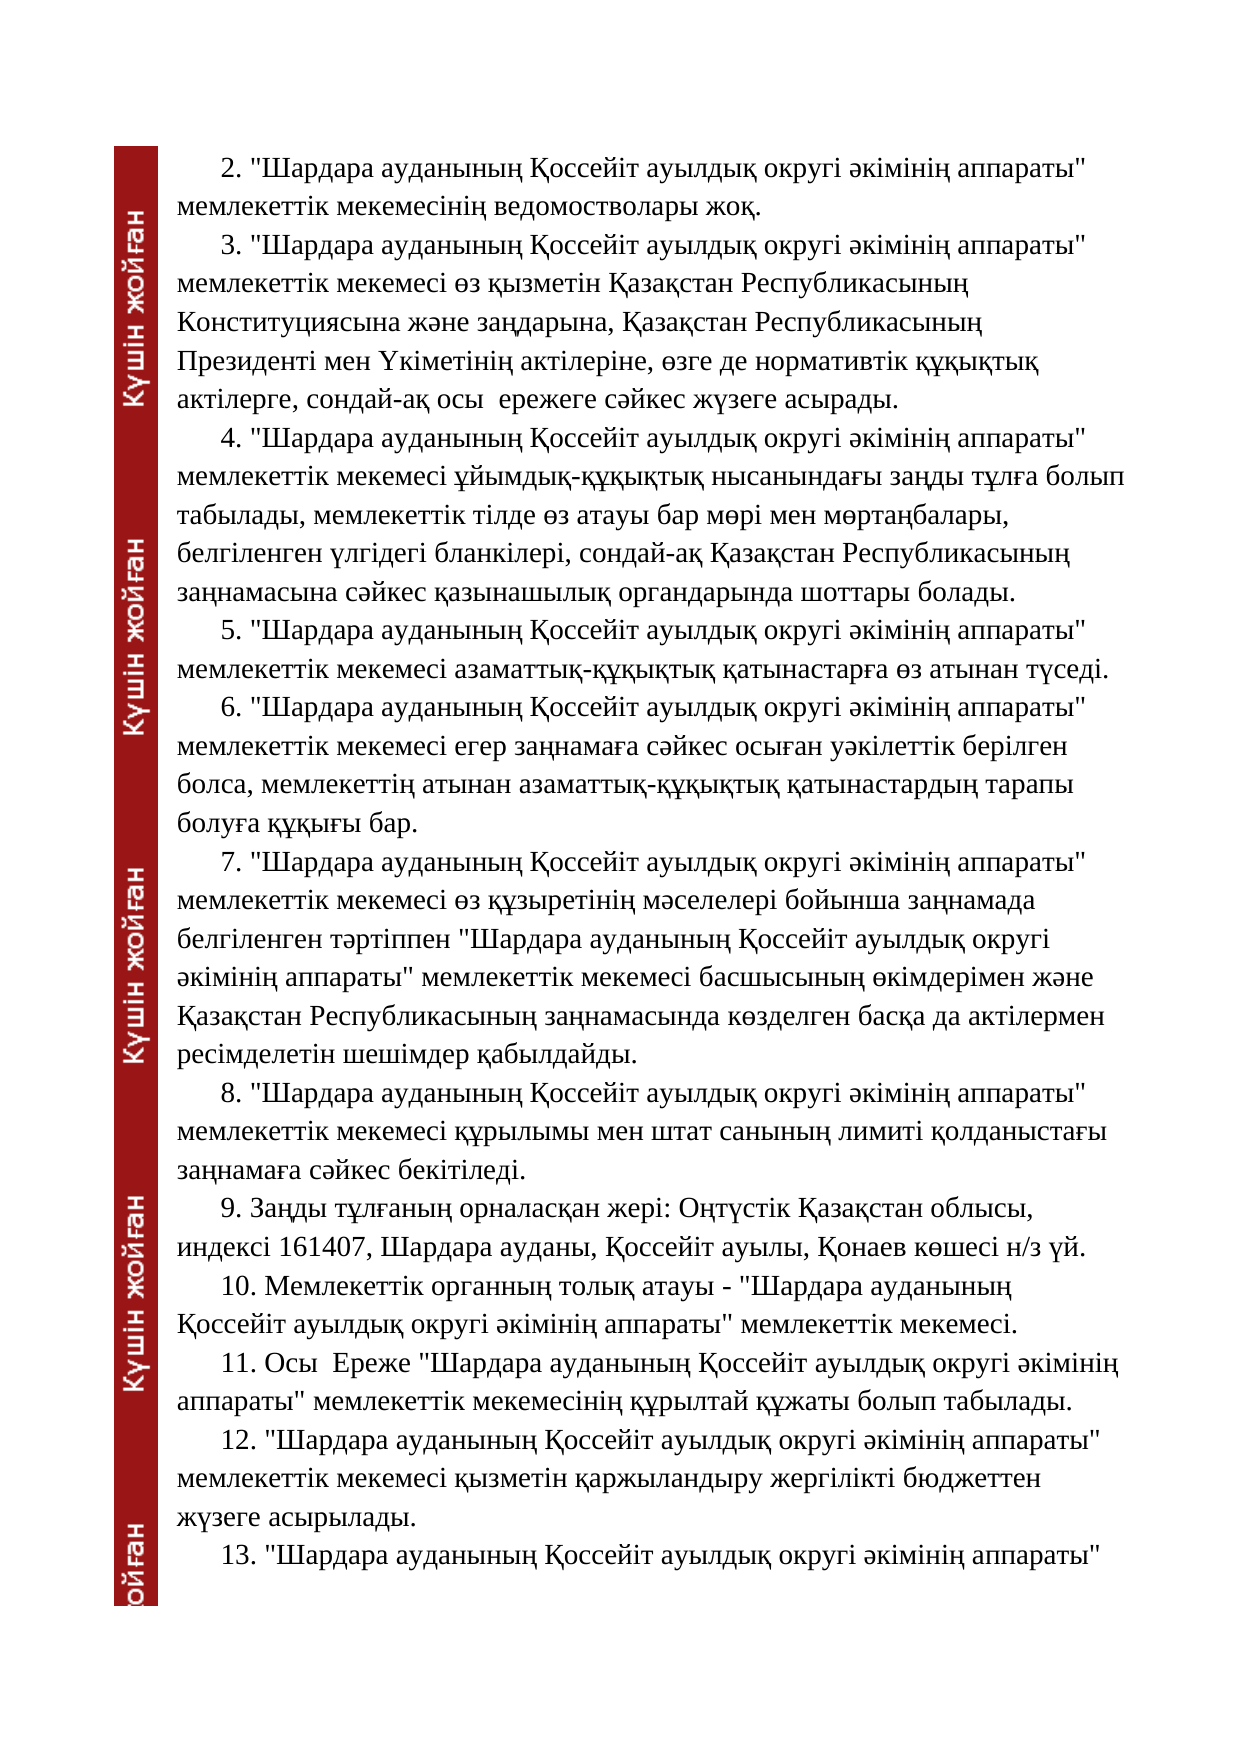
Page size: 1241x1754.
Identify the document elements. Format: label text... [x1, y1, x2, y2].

picture [114, 1571, 158, 1606]
picture [114, 146, 158, 150]
